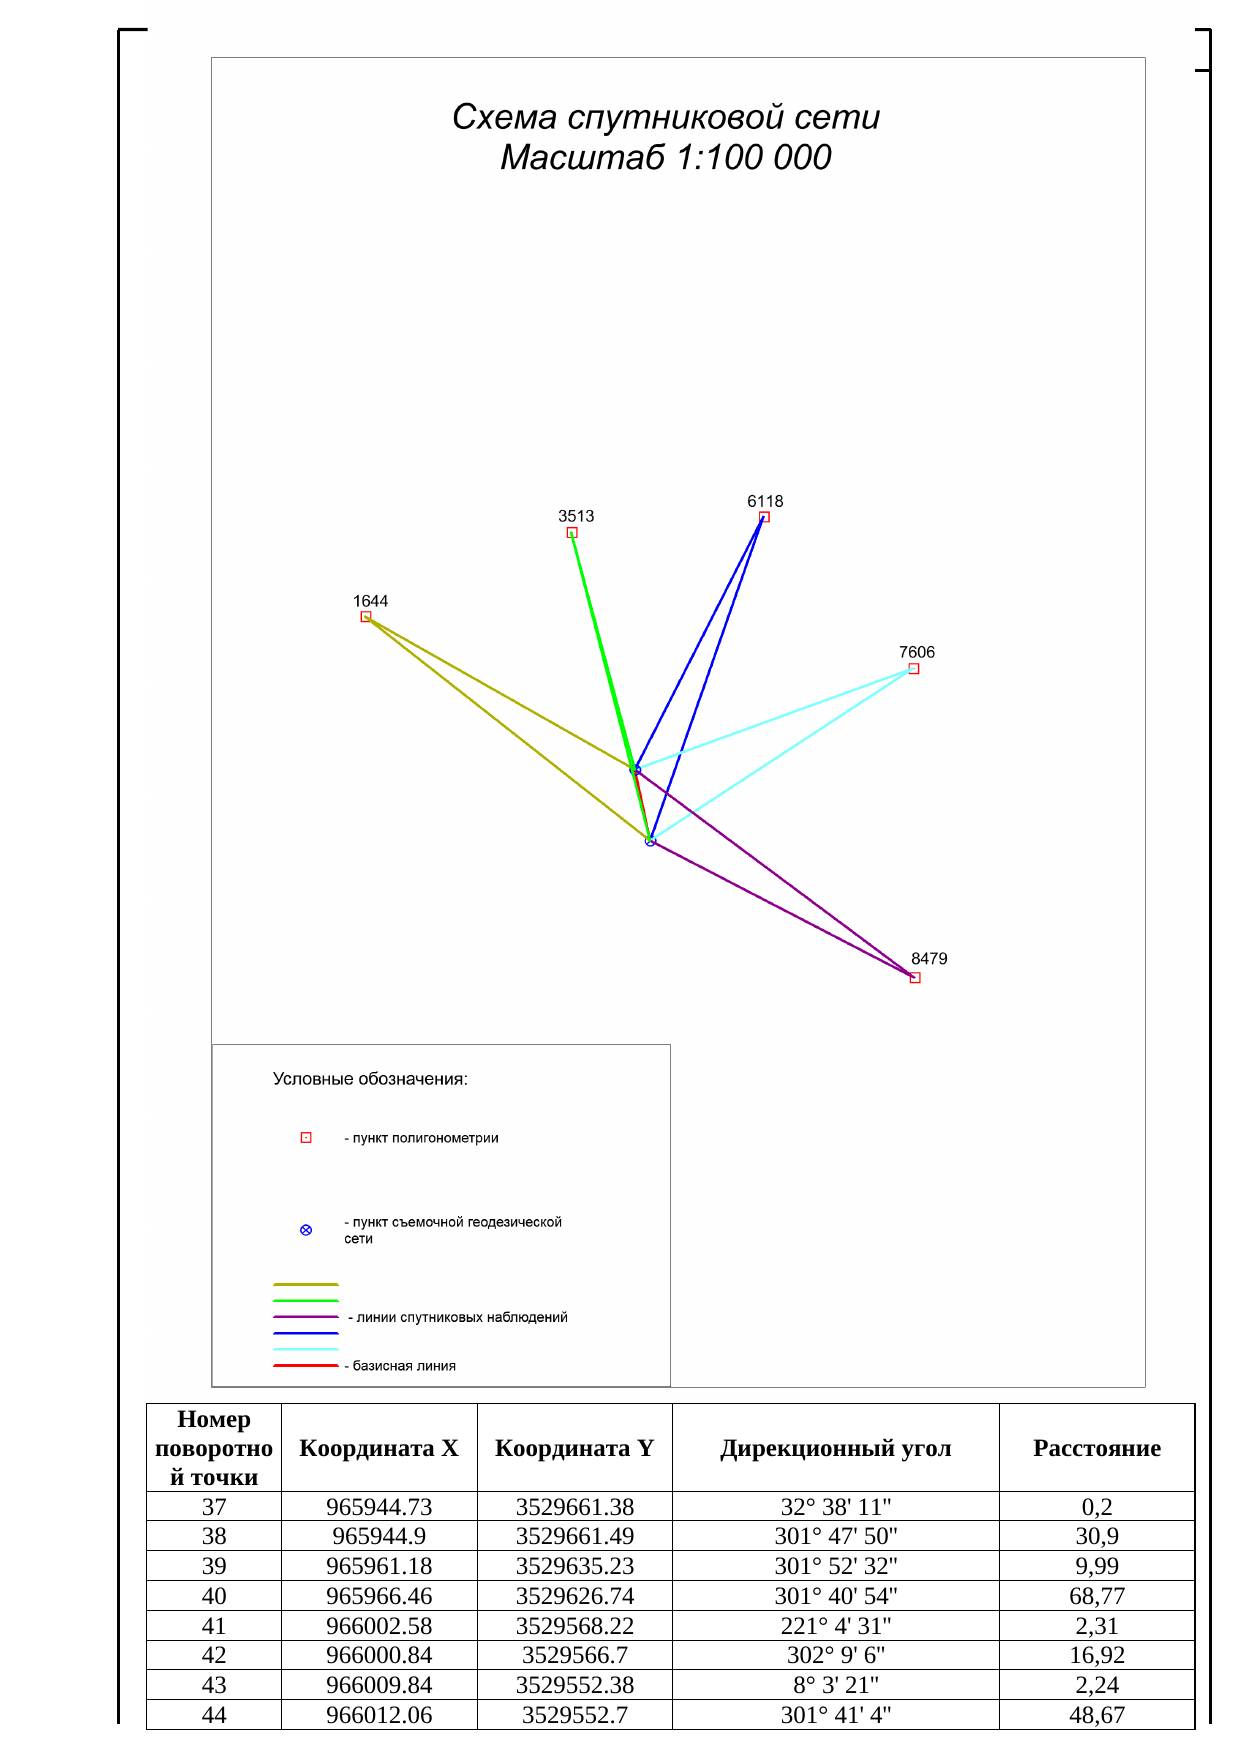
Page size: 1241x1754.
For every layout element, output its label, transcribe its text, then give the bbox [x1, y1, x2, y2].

table_cell 221° 4' 31'' [673, 1611, 999, 1639]
table_cell 966012.06 [282, 1700, 477, 1729]
table_cell 9,99 [1000, 1551, 1194, 1580]
table_cell 3529566.7 [478, 1641, 672, 1669]
table_cell 0,2 [1000, 1492, 1194, 1520]
table_cell 38 [147, 1521, 281, 1550]
table_cell 965944.73 [282, 1492, 477, 1520]
table_cell 37 [147, 1492, 281, 1520]
table_cell 41 [147, 1611, 281, 1639]
table_cell 3529635.23 [478, 1551, 672, 1580]
table_cell 966000.84 [282, 1641, 477, 1669]
table_cell 42 [147, 1641, 281, 1669]
picture [147, 0, 1195, 1403]
table_cell 965961.18 [282, 1551, 477, 1580]
table_cell 39 [147, 1551, 281, 1580]
table_cell 2,31 [1000, 1611, 1194, 1639]
table_header Дирекционный угол [673, 1404, 999, 1491]
table_cell 32° 38' 11'' [673, 1492, 999, 1520]
table_cell 301° 52' 32'' [673, 1551, 999, 1580]
table_cell 3529661.38 [478, 1492, 672, 1520]
table_cell 44 [147, 1700, 281, 1729]
table_cell 301° 40' 54'' [673, 1581, 999, 1610]
table_cell 48,67 [1000, 1700, 1194, 1729]
table_cell 30,9 [1000, 1521, 1194, 1550]
table_cell 3529661.49 [478, 1521, 672, 1550]
table_cell 68,77 [1000, 1581, 1194, 1610]
table_cell 966002.58 [282, 1611, 477, 1639]
table_cell 16,92 [1000, 1641, 1194, 1669]
table_cell 3529568.22 [478, 1611, 672, 1639]
table_header Координата X [282, 1404, 477, 1491]
table_cell 3529552.38 [478, 1670, 672, 1699]
table_header Расстояние [1000, 1404, 1194, 1491]
table_cell 43 [147, 1670, 281, 1699]
table_header Номер поворотной точки [147, 1404, 281, 1491]
table_cell 2,24 [1000, 1670, 1194, 1699]
table_cell 966009.84 [282, 1670, 477, 1699]
table_cell 301° 47' 50'' [673, 1521, 999, 1550]
table_cell 302° 9' 6'' [673, 1641, 999, 1669]
table_cell 965966.46 [282, 1581, 477, 1610]
table_cell 965944.9 [282, 1521, 477, 1550]
table_cell 40 [147, 1581, 281, 1610]
table_cell 301° 41' 4'' [673, 1700, 999, 1729]
table_cell 8° 3' 21'' [673, 1670, 999, 1699]
table_cell 3529552.7 [478, 1700, 672, 1729]
table_cell 3529626.74 [478, 1581, 672, 1610]
table_header Координата Y [478, 1404, 672, 1491]
